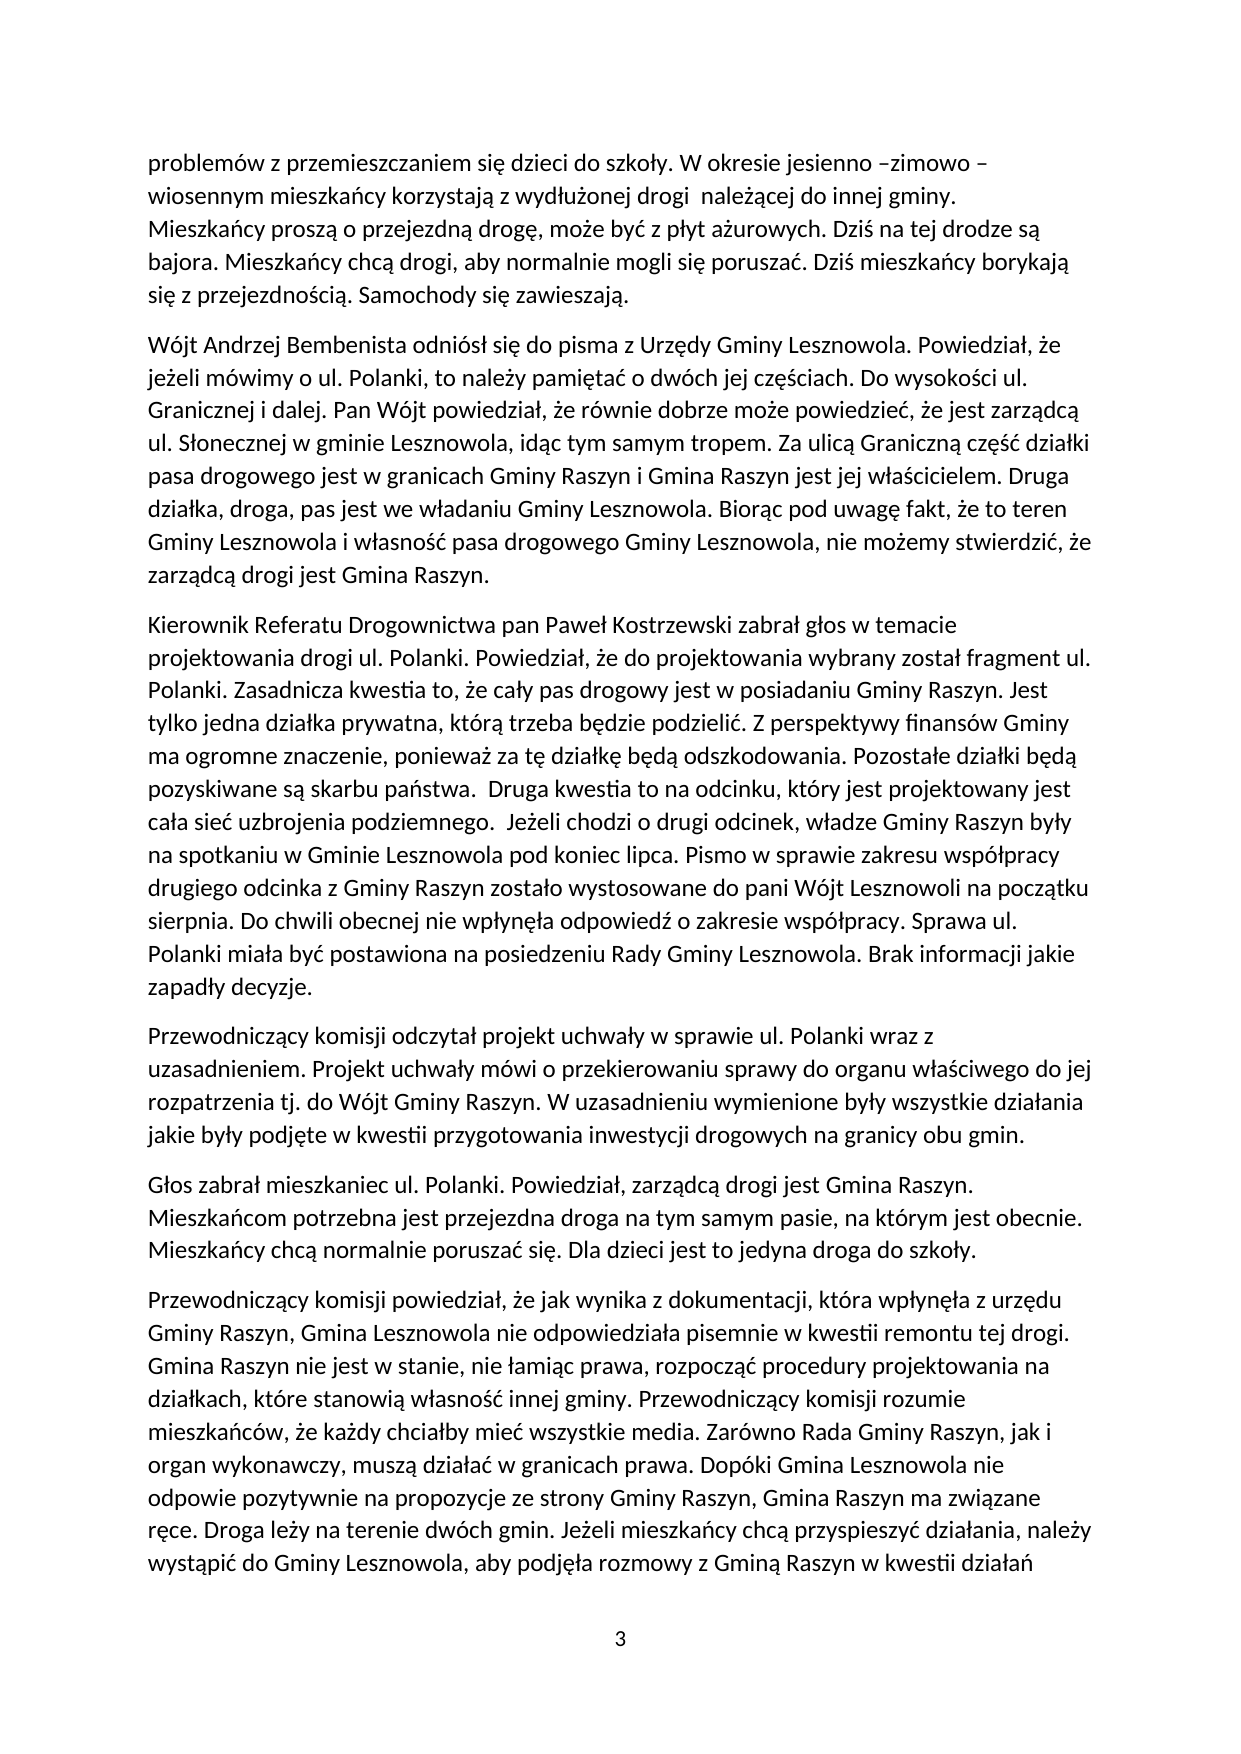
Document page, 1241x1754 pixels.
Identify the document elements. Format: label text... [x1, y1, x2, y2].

text Głos zabrał mieszkaniec ul. Polanki. Powiedział, zarządcą drogi jest Gmina Raszyn. Mieszkańcom potrzebna jest przejezdna droga na tym samym pasie, na którym jest obecnie. Mieszkańcy chcą normalnie poruszać się. Dla dzieci jest to jedyna droga do szkoły. [148, 1169, 1093, 1265]
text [148, 1284, 1093, 1578]
text Przewodniczący komisji odczytał projekt uchwały w sprawie ul. Polanki wraz z uzasadnieniem. Projekt uchwały mówi o przekierowaniu sprawy do organu właściwego do jej rozpatrzenia tj. do Wójt Gminy Raszyn. W uzasadnieniu wymienione były wszystkie działania jakie były podjęte w kwestii przygotowania inwestycji drogowych na granicy obu gmin. [148, 1021, 1093, 1150]
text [148, 148, 1093, 310]
text Wójt Andrzej Bembenista odniósł się do pisma z Urzędy Gminy Lesznowola. Powiedział, że jeżeli mówimy o ul. Polanki, to należy pamiętać o dwóch jej częściach. Do wysokości ul. Granicznej i dalej. Pan Wójt powiedział, że równie dobrze może powiedzieć, że jest zarządcą ul. Słonecznej w gminie Lesznowola, idąc tym samym tropem. Za ulicą Graniczną część działki pasa drogowego jest w granicach Gminy Raszyn i Gmina Raszyn jest jej właścicielem. Druga działka, droga, pas jest we władaniu Gminy Lesznowola. Biorąc pod uwagę fakt, że to teren Gminy Lesznowola i własność pasa drogowego Gminy Lesznowola, nie możemy stwierdzić, że zarządcą drogi jest Gmina Raszyn. [148, 329, 1093, 590]
text Kierownik Referatu Drogownictwa pan Paweł Kostrzewski zabrał głos w temacie projektowania drogi ul. Polanki. Powiedział, że do projektowania wybrany został fragment ul. Polanki. Zasadnicza kwestia to, że cały pas drogowy jest w posiadaniu Gminy Raszyn. Jest tylko jedna działka prywatna, którą trzeba będzie podzielić. Z perspektywy finansów Gminy ma ogromne znaczenie, ponieważ za tę działkę będą odszkodowania. Pozostałe działki będą pozyskiwane są skarbu państwa. Druga kwestia to na odcinku, który jest projektowany jest cała sieć uzbrojenia podziemnego. Jeżeli chodzi o drugi odcinek, władze Gminy Raszyn były na spotkaniu w Gminie Lesznowola pod koniec lipca. Pismo w sprawie zakresu współpracy drugiego odcinka z Gminy Raszyn zostało wystosowane do pani Wójt Lesznowoli na początku sierpnia. Do chwili obecnej nie wpłynęła odpowiedź o zakresie współpracy. Sprawa ul. Polanki miała być postawiona na posiedzeniu Rady Gminy Lesznowola. Brak informacji jakie zapadły decyzje. [148, 609, 1093, 1001]
